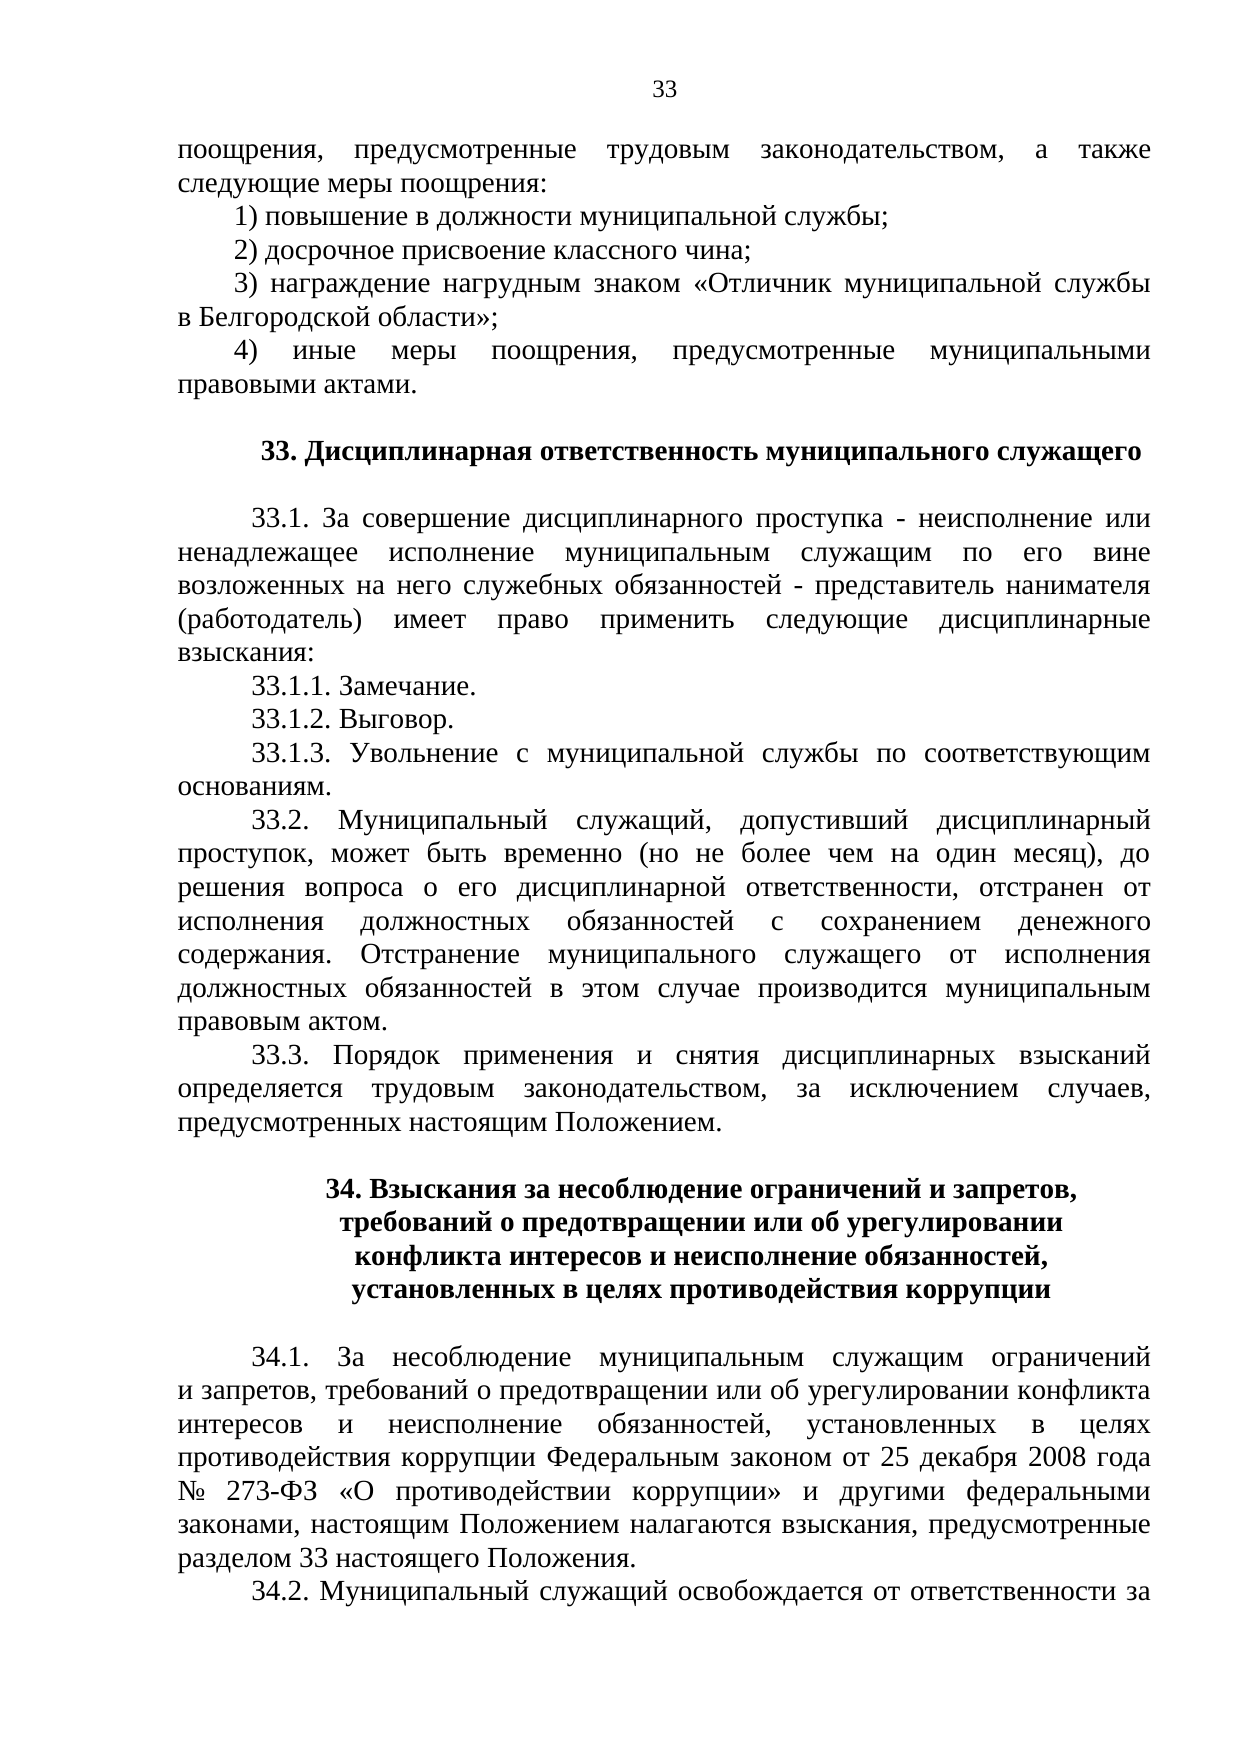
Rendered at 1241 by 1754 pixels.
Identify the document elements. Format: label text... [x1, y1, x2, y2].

text 4) иные меры поощрения, предусмотренные муниципальными правовыми актами. [177, 332, 1152, 399]
text 33.3. Порядок применения и снятия дисциплинарных взысканий определяется трудовым законодательством, за исключением случаев, предусмотренных настоящим Положением. [177, 1037, 1152, 1137]
text 34.1. За несоблюдение муниципальным служащим ограничений и запретов, требований о предотвращении или об урегулировании конфликта интересов и неисполнение обязанностей, установленных в целях противодействия коррупции Федеральным законом от 25 декабря 2008 года № 273-ФЗ «О противодействии коррупции» и другими федеральными законами, настоящим Положением налагаются взыскания, предусмотренные разделом 33 настоящего Положения. [177, 1339, 1152, 1573]
text 1) повышение в должности муниципальной службы; [177, 198, 1152, 232]
text требований о предотвращении или об урегулировании [177, 1204, 1152, 1238]
text 34. Взыскания за несоблюдение ограничений и запретов, [177, 1171, 1152, 1204]
text 2) досрочное присвоение классного чина; [177, 232, 1152, 265]
text 33.1.2. Выговор. [177, 701, 1152, 735]
text 33.1. За совершение дисциплинарного проступка - неисполнение или ненадлежащее исполнение муниципальным служащим по его вине возложенных на него служебных обязанностей - представитель нанимателя (работодатель) имеет право применить следующие дисциплинарные взыскания: [177, 500, 1152, 668]
text 33.1.3. Увольнение с муниципальной службы по соответствующим основаниям. [177, 735, 1152, 802]
text конфликта интересов и неисполнение обязанностей, [177, 1238, 1152, 1272]
text установленных в целях противодействия коррупции [177, 1272, 1152, 1305]
text 33. Дисциплинарная ответственность муниципального служащего [177, 433, 1152, 467]
text 3) награждение нагрудным знаком «Отличник муниципальной службы в Белгородской области»; [177, 265, 1152, 332]
text 33.1.1. Замечание. [177, 668, 1152, 701]
text 33.2. Муниципальный служащий, допустивший дисциплинарный проступок, может быть временно (но не более чем на один месяц), до решения вопроса о его дисциплинарной ответственности, отстранен от исполнения должностных обязанностей с сохранением денежного содержания. Отстранение муниципального служащего от исполнения должностных обязанностей в этом случае производится муниципальным правовым актом. [177, 802, 1152, 1037]
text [177, 131, 1152, 198]
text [177, 1573, 1152, 1607]
